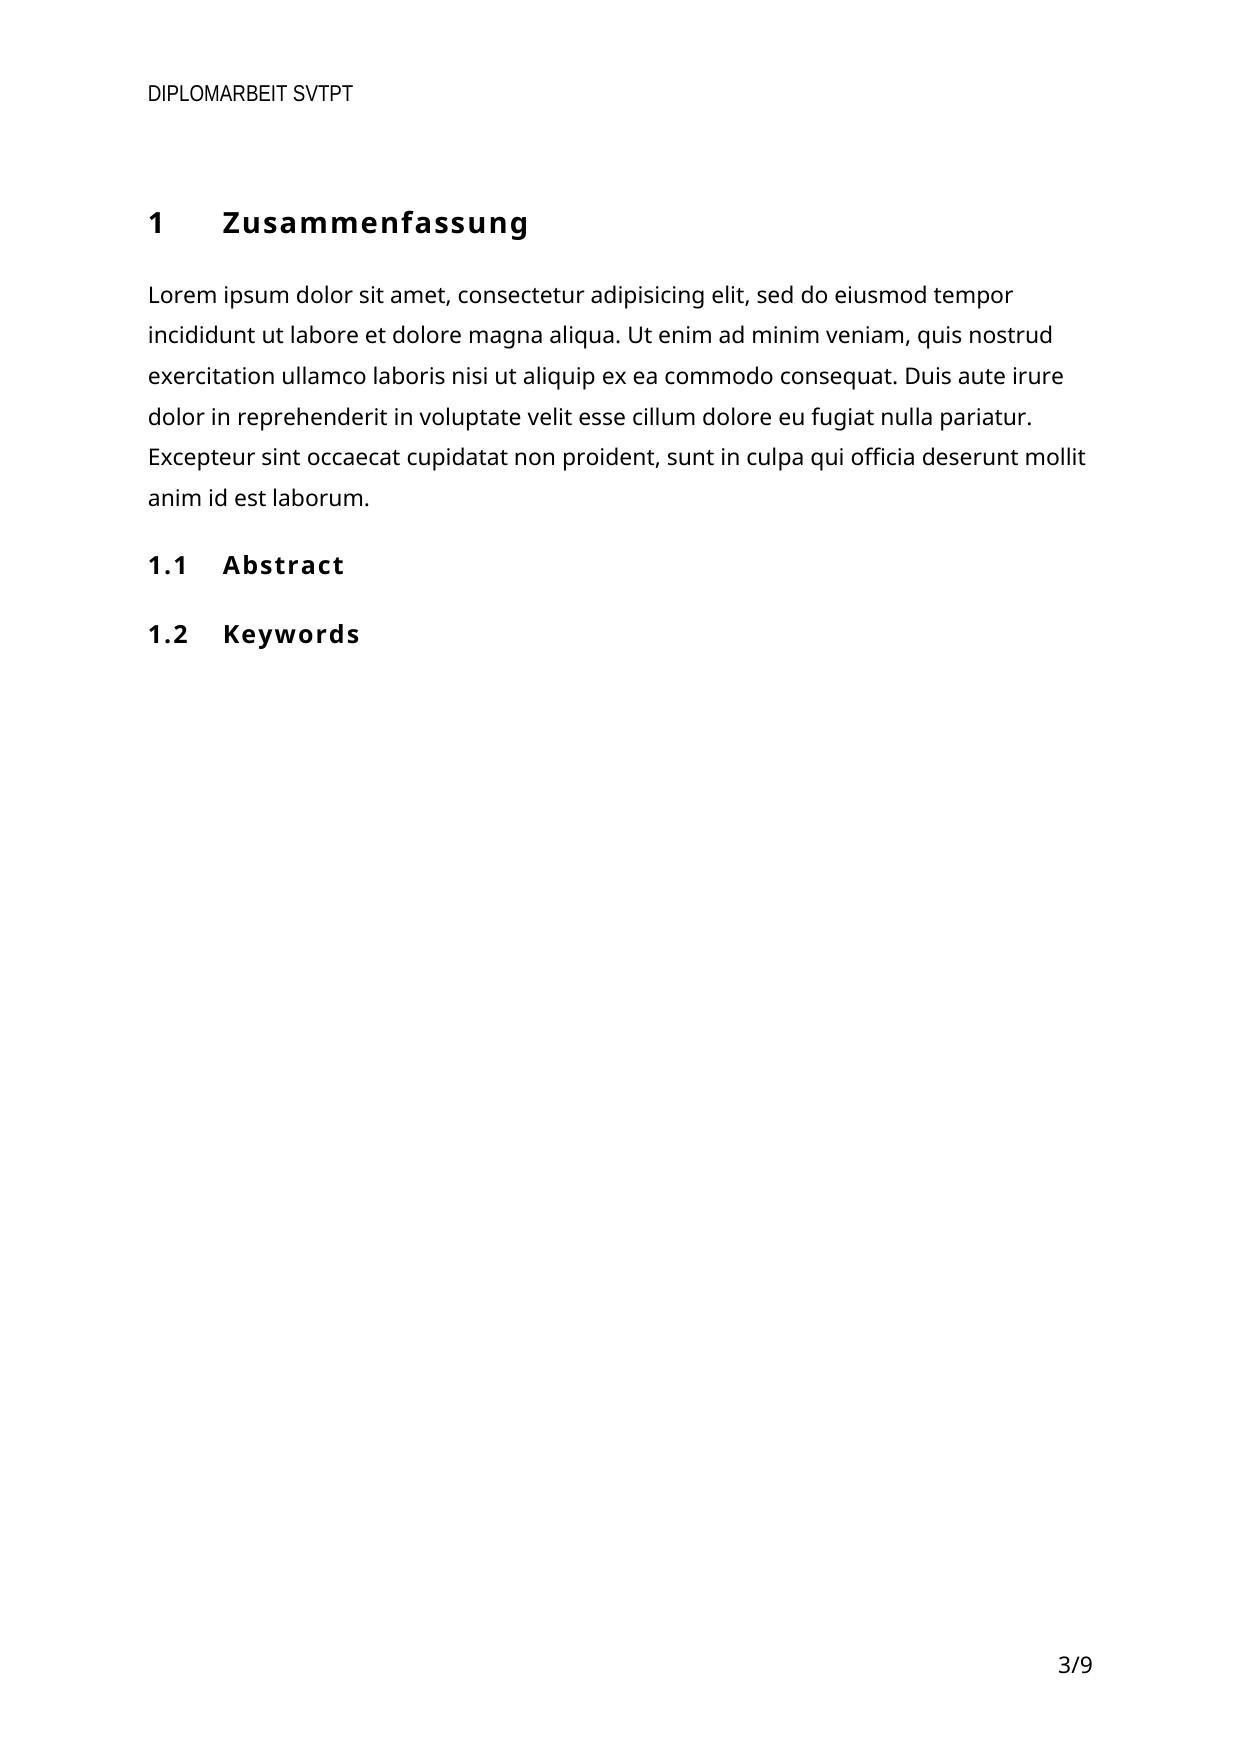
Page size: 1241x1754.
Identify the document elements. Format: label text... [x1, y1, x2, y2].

text Lorem ipsum dolor sit amet, consectetur adipisicing elit, sed do eiusmod tempor incididunt ut labore et dolore magna aliqua. Ut enim ad minim veniam, quis nostrud exercitation ullamco laboris nisi ut aliquip ex ea commodo consequat. Duis aute irure dolor in reprehenderit in voluptate velit esse cillum dolore eu fugiat nulla pariatur. Excepteur sint occaecat cupidatat non proident, sunt in culpa qui officia deserunt mollit anim id est laborum. [148, 279, 1092, 513]
subtitle Abstract [148, 547, 1092, 582]
subtitle Keywords [148, 617, 1092, 651]
subtitle Zusammenfassung [148, 202, 1092, 242]
